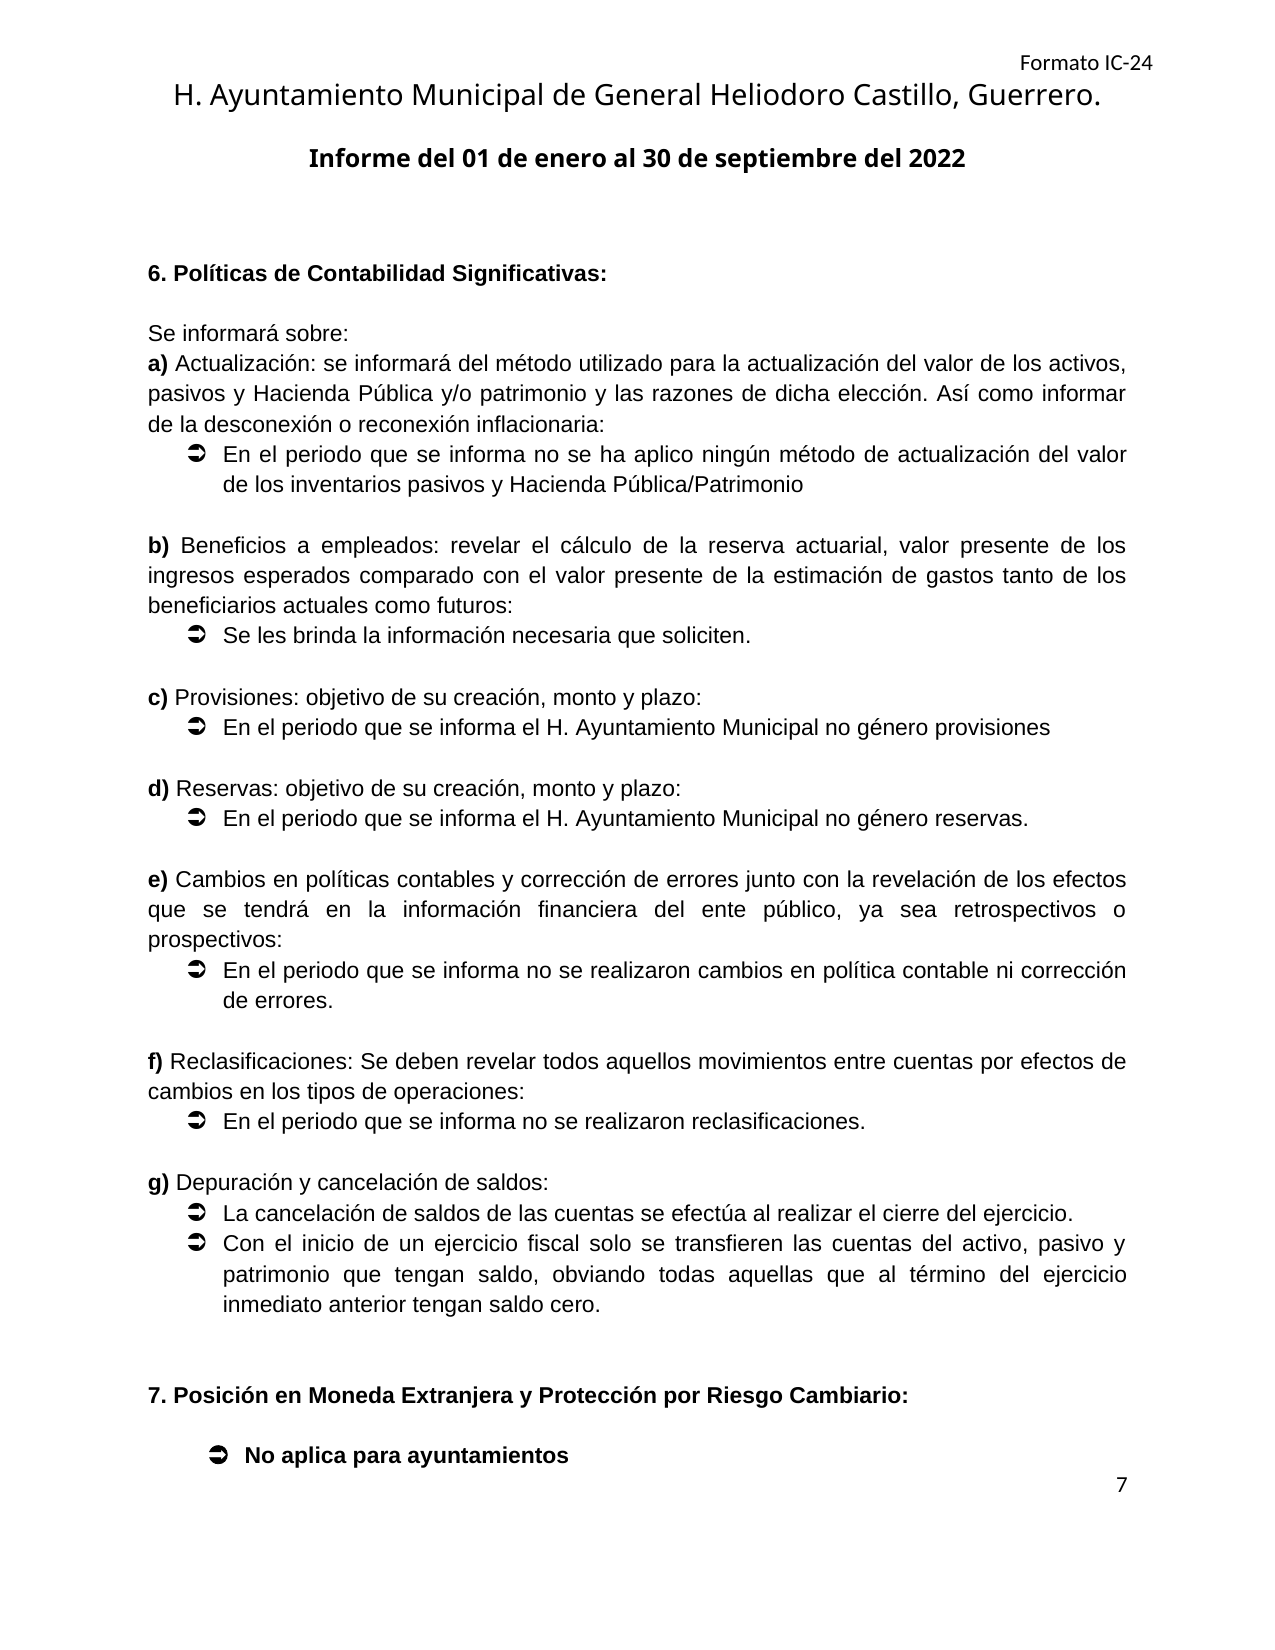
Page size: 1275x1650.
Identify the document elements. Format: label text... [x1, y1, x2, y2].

text b) Beneficios a empleados: revelar el cálculo de la reserva actuarial, valor presente de los ingresos esperados comparado con el valor presente de la estimación de gastos tanto de los beneficiarios actuales como futuros: [148, 532, 1127, 619]
list En el periodo que se informa el H. Ayuntamiento Municipal no género provisiones [185, 714, 1127, 741]
text c) Provisiones: objetivo de su creación, monto y plazo: [148, 683, 1127, 710]
list En el periodo que se informa no se ha aplico ningún método de actualización del valor de los inventarios pasivos y Hacienda Pública/Patrimonio [185, 441, 1127, 498]
list Con el inicio de un ejercicio fiscal solo se transfieren las cuentas del activo, pasivo y patrimonio que tengan saldo, obviando todas aquellas que al término del ejercicio inmediato anterior tengan saldo cero. [185, 1230, 1127, 1318]
text Se informará sobre: [148, 320, 1127, 346]
text e) Cambios en políticas contables y corrección de errores junto con la revelación de los efectos que se tendrá en la información financiera del ente público, ya sea retrospectivos o prospectivos: [148, 866, 1127, 953]
text g) Depuración y cancelación de saldos: [148, 1169, 1127, 1196]
text f) Reclasificaciones: Se deben revelar todos aquellos movimientos entre cuentas por efectos de cambios en los tipos de operaciones: [148, 1048, 1127, 1104]
text a) Actualización: se informará del método utilizado para la actualización del valor de los activos, pasivos y Hacienda Pública y/o patrimonio y las razones de dicha elección. Así como informar de la desconexión o reconexión inflacionaria: [148, 350, 1127, 437]
list En el periodo que se informa el H. Ayuntamiento Municipal no género reservas. [185, 805, 1127, 832]
list En el periodo que se informa no se realizaron cambios en política contable ni corrección de errores. [185, 957, 1127, 1014]
text d) Reservas: objetivo de su creación, monto y plazo: [148, 775, 1127, 801]
list En el periodo que se informa no se realizaron reclasificaciones. [185, 1108, 1127, 1135]
text 7. Posición en Moneda Extranjera y Protección por Riesgo Cambiario: [148, 1382, 1127, 1408]
list La cancelación de saldos de las cuentas se efectúa al realizar el cierre del ejercicio. [185, 1199, 1127, 1226]
text 6. Políticas de Contabilidad Significativas: [148, 259, 1127, 286]
list Se les brinda la información necesaria que soliciten. [185, 622, 1127, 649]
list No aplica para ayuntamientos [207, 1442, 1127, 1469]
